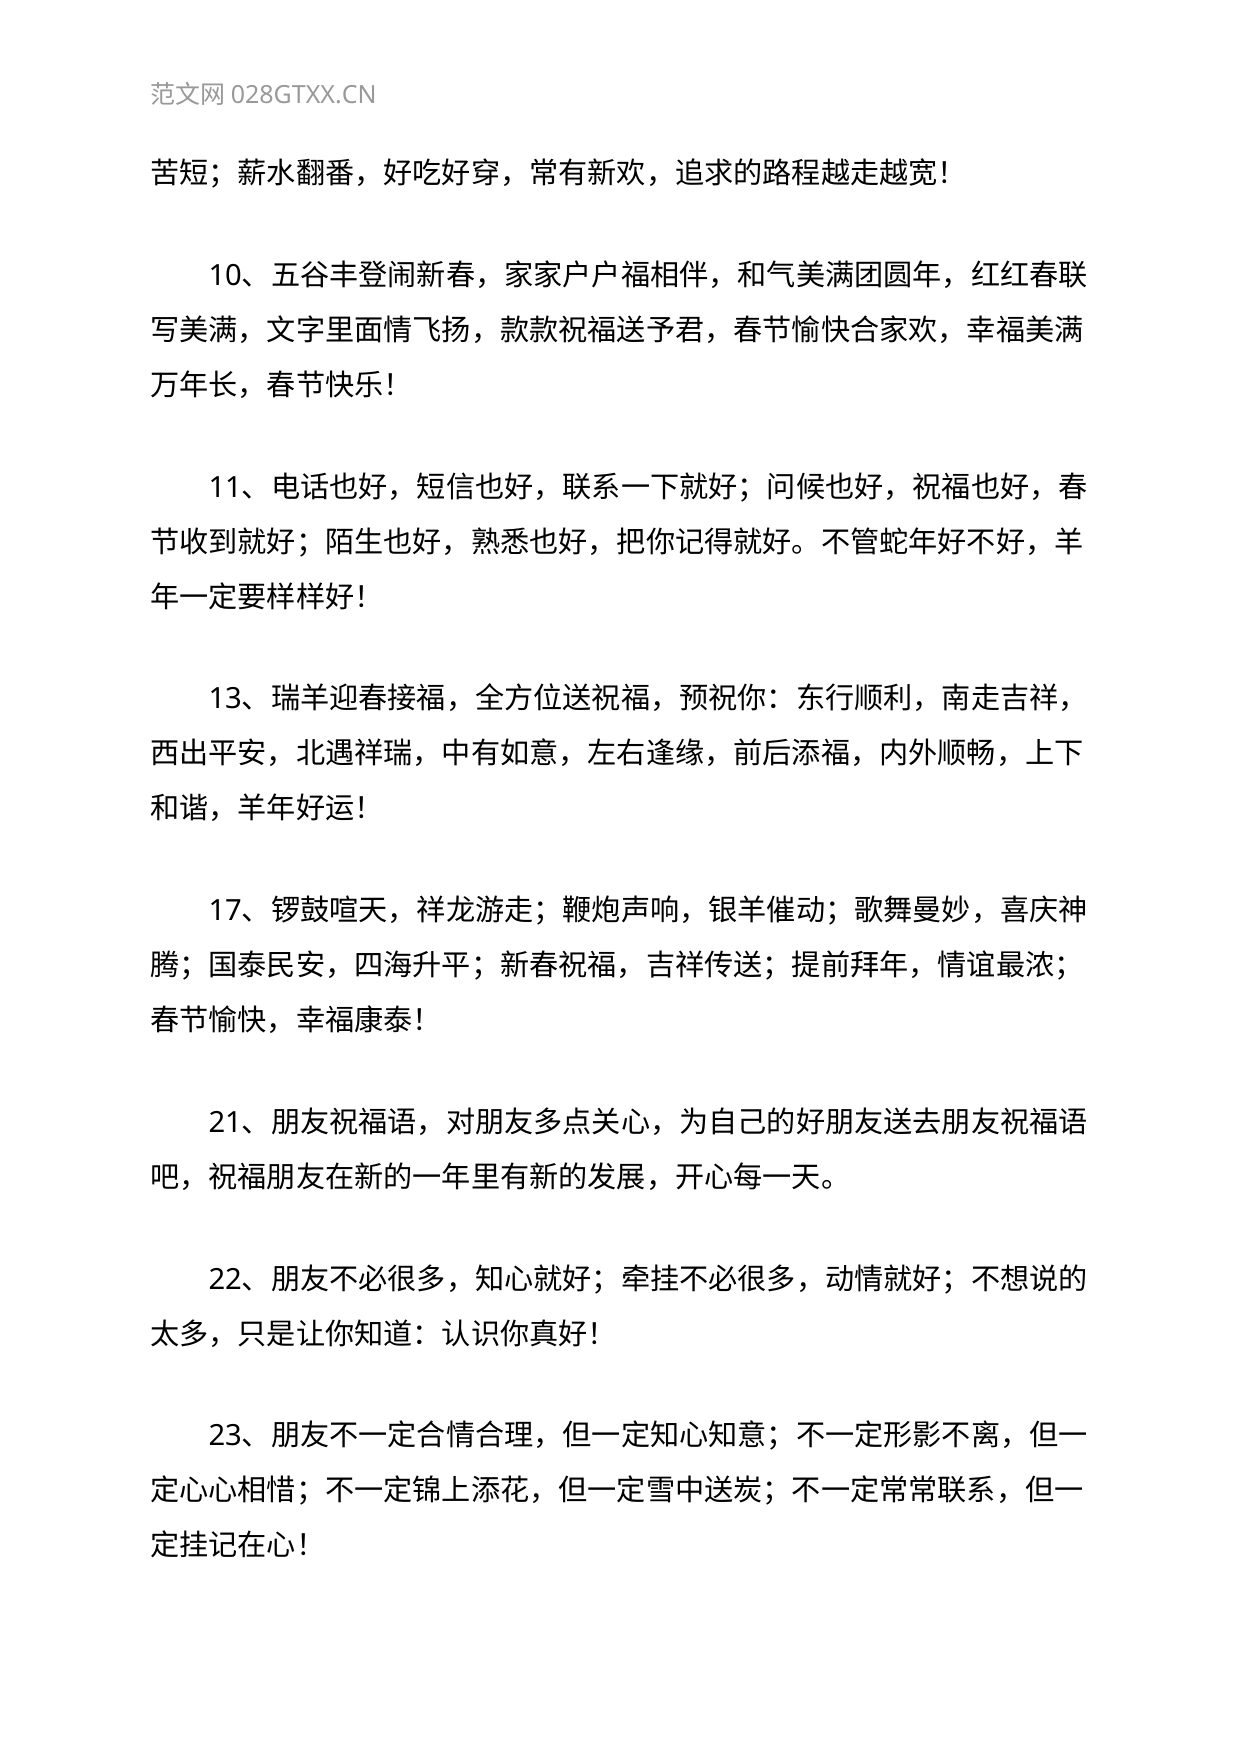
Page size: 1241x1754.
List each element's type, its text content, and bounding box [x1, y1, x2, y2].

text 13、瑞羊迎春接福，全方位送祝福，预祝你：东行顺利，南走吉祥，西出平安，北遇祥瑞，中有如意，左右逢缘，前后添福，内外顺畅，上下和谐，羊年好运！ [150, 675, 1090, 827]
text 22、朋友不必很多，知心就好；牵挂不必很多，动情就好；不想说的太多，只是让你知道：认识你真好！ [150, 1255, 1090, 1352]
text 17、锣鼓喧天，祥龙游走；鞭炮声响，银羊催动；歌舞曼妙，喜庆神腾；国泰民安，四海升平；新春祝福，吉祥传送；提前拜年，情谊最浓；春节愉快，幸福康泰！ [150, 887, 1090, 1039]
text 11、电话也好，短信也好，联系一下就好；问候也好，祝福也好，春节收到就好；陌生也好，熟悉也好，把你记得就好。不管蛇年好不好，羊年一定要样样好！ [150, 463, 1090, 616]
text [150, 150, 1090, 192]
text 21、朋友祝福语，对朋友多点关心，为自己的好朋友送去朋友祝福语吧，祝福朋友在新的一年里有新的发展，开心每一天。 [150, 1098, 1090, 1196]
text 23、朋友不一定合情合理，但一定知心知意；不一定形影不离，但一定心心相惜；不一定锦上添花，但一定雪中送炭；不一定常常联系，但一定挂记在心！ [150, 1412, 1090, 1564]
text 10、五谷丰登闹新春，家家户户福相伴，和气美满团圆年，红红春联写美满，文字里面情飞扬，款款祝福送予君，春节愉快合家欢，幸福美满万年长，春节快乐！ [150, 252, 1090, 404]
